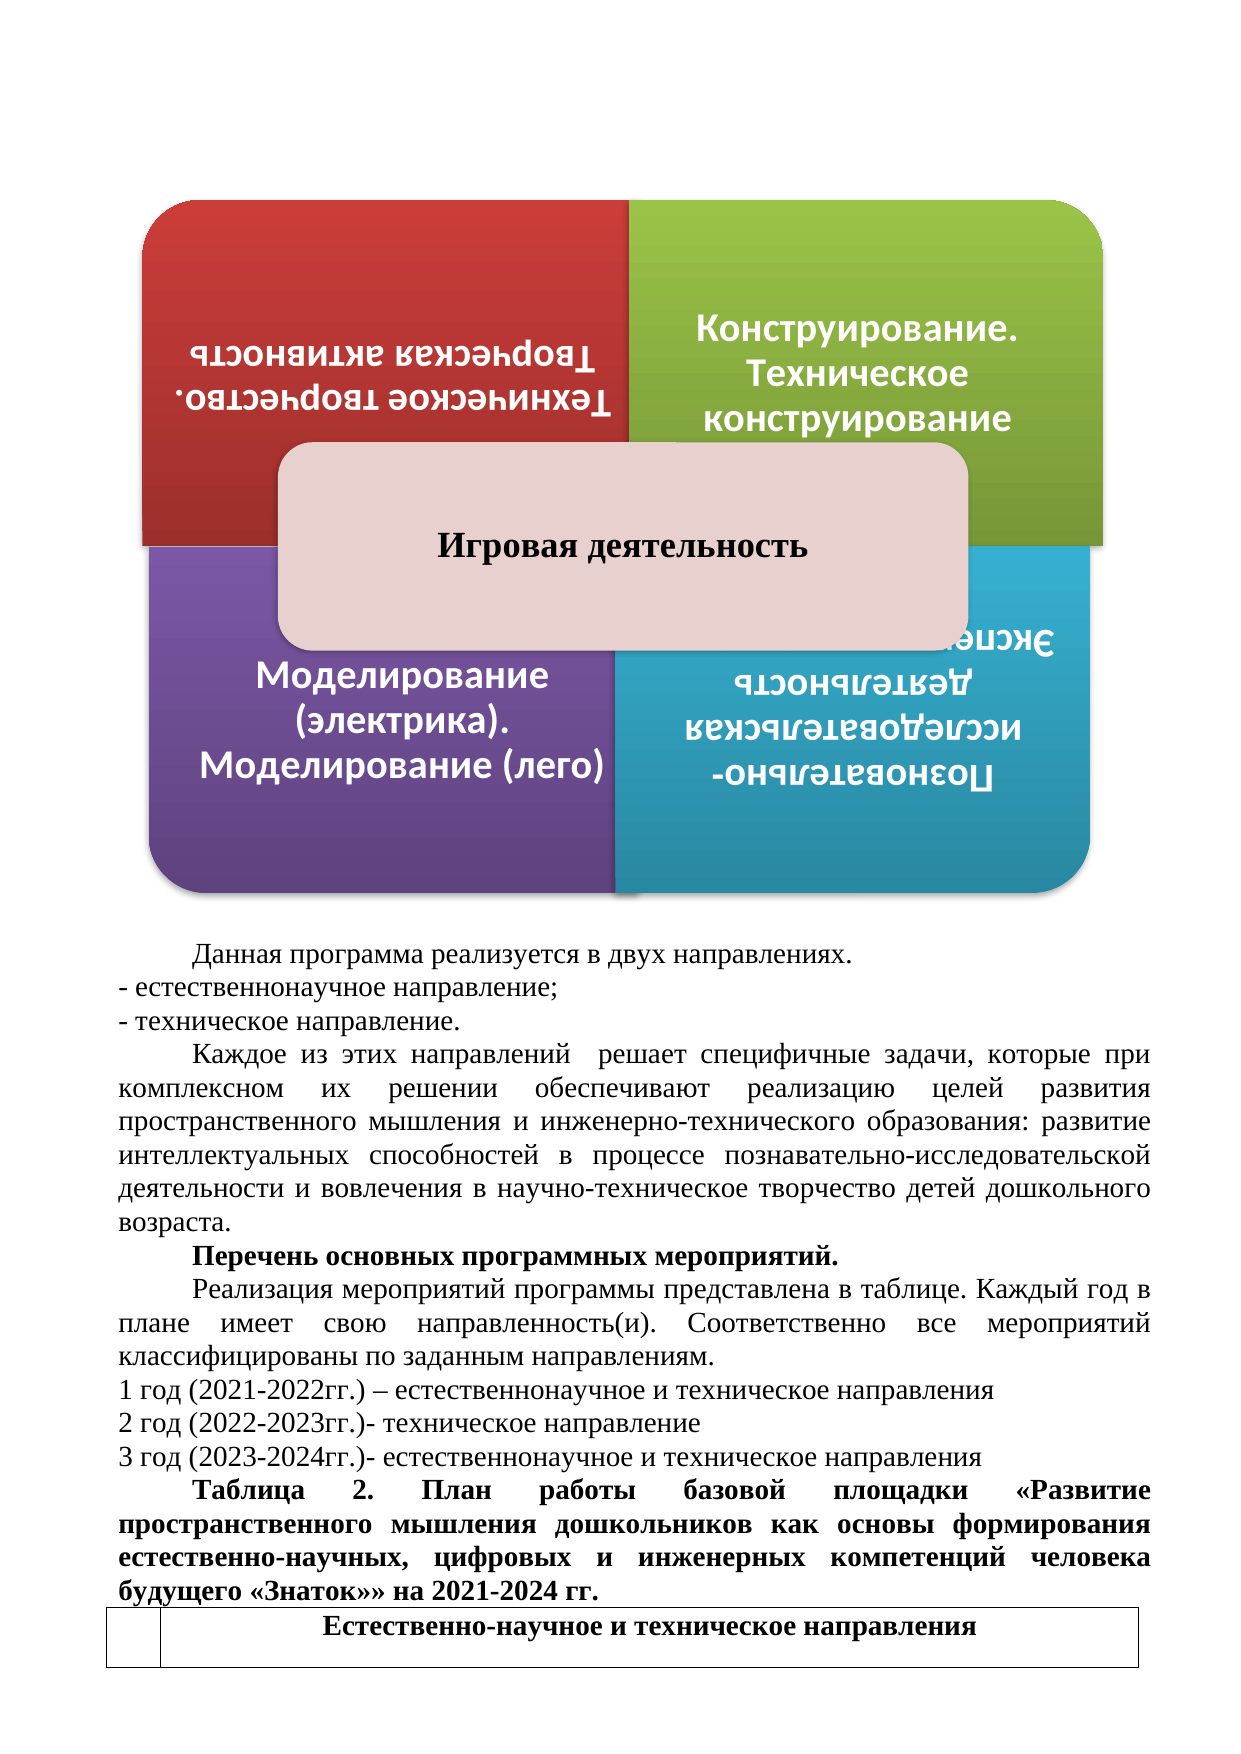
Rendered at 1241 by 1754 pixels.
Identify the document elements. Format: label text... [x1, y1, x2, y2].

text - техническое направление. [118, 1003, 1152, 1036]
text 3 год (2023-2024гг.)- естественнонаучное и техническое направления [118, 1439, 1152, 1472]
text 1 год (2021-2022гг.) – естественнонаучное и техническое направления [118, 1372, 1152, 1405]
table_header [107, 1608, 160, 1667]
text Перечень основных программных мероприятий. [118, 1238, 1152, 1271]
text Каждое из этих направлений решает специфичные задачи, которые при комплексном их решении обеспечивают реализацию целей развития пространственного мышления и инженерно-технического образования: развитие интеллектуальных способностей в процессе познавательно-исследовательской деятельности и вовлечения в научно-техническое творчество детей дошкольного возраста. [118, 1036, 1152, 1238]
text Данная программа реализуется в двух направлениях. [118, 936, 1152, 969]
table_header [161, 1608, 1138, 1667]
text 2 год (2022-2023гг.)- техническое направление [118, 1405, 1152, 1439]
text - естественнонаучное направление; [118, 969, 1152, 1003]
text Реализация мероприятий программы представлена в таблице. Каждый год в плане имеет свою направленность(и). Соответственно все мероприятий классифицированы по заданным направлениям. [118, 1271, 1152, 1372]
text Таблица 2. План работы базовой площадки «Развитие пространственного мышления дошкольников как основы формирования естественно-научных, цифровых и инженерных компетенций человека будущего «Знаток»» на 2021-2024 гг. [118, 1472, 1152, 1607]
